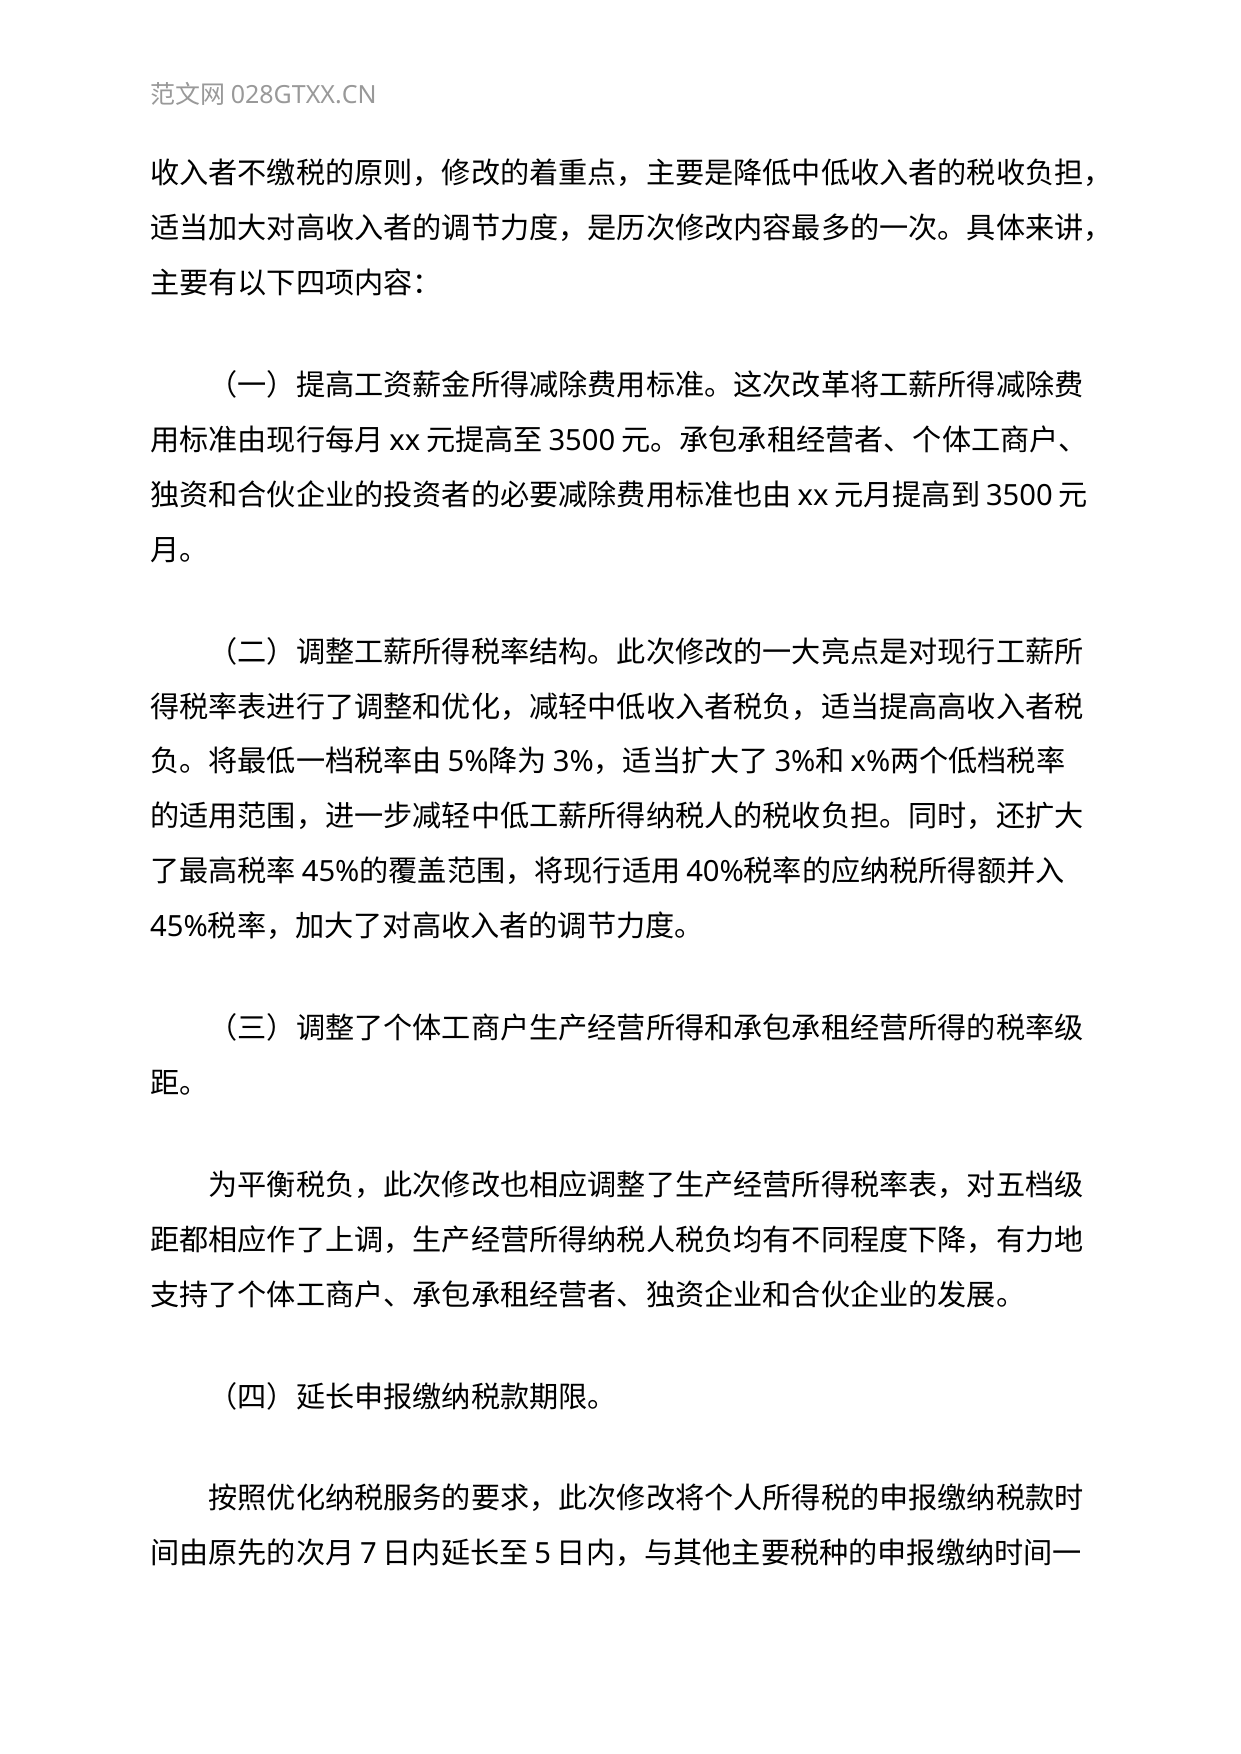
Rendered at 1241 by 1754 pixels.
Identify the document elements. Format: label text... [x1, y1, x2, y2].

text （二）调整工薪所得税率结构。此次修改的一大亮点是对现行工薪所得税率表进行了调整和优化，减轻中低收入者税负，适当提高高收入者税负。将最低一档税率由5%降为3%，适当扩大了3%和x%两个低档税率的适用范围，进一步减轻中低工薪所得纳税人的税收负担。同时，还扩大了最高税率45%的覆盖范围，将现行适用40%税率的应纳税所得额并入45%税率，加大了对高收入者的调节力度。 [150, 628, 1090, 945]
text 为平衡税负，此次修改也相应调整了生产经营所得税率表，对五档级距都相应作了上调，生产经营所得纳税人税负均有不同程度下降，有力地支持了个体工商户、承包承租经营者、独资企业和合伙企业的发展。 [150, 1162, 1090, 1314]
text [150, 1475, 1090, 1572]
text （一）提高工资薪金所得减除费用标准。这次改革将工薪所得减除费用标准由现行每月xx元提高至3500元。承包承租经营者、个体工商户、独资和合伙企业的投资者的必要减除费用标准也由xx元月提高到3500元月。 [150, 362, 1090, 569]
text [150, 150, 1090, 302]
text （四）延长申报缴纳税款期限。 [150, 1373, 1090, 1415]
text （三）调整了个体工商户生产经营所得和承包承租经营所得的税率级距。 [150, 1005, 1090, 1102]
